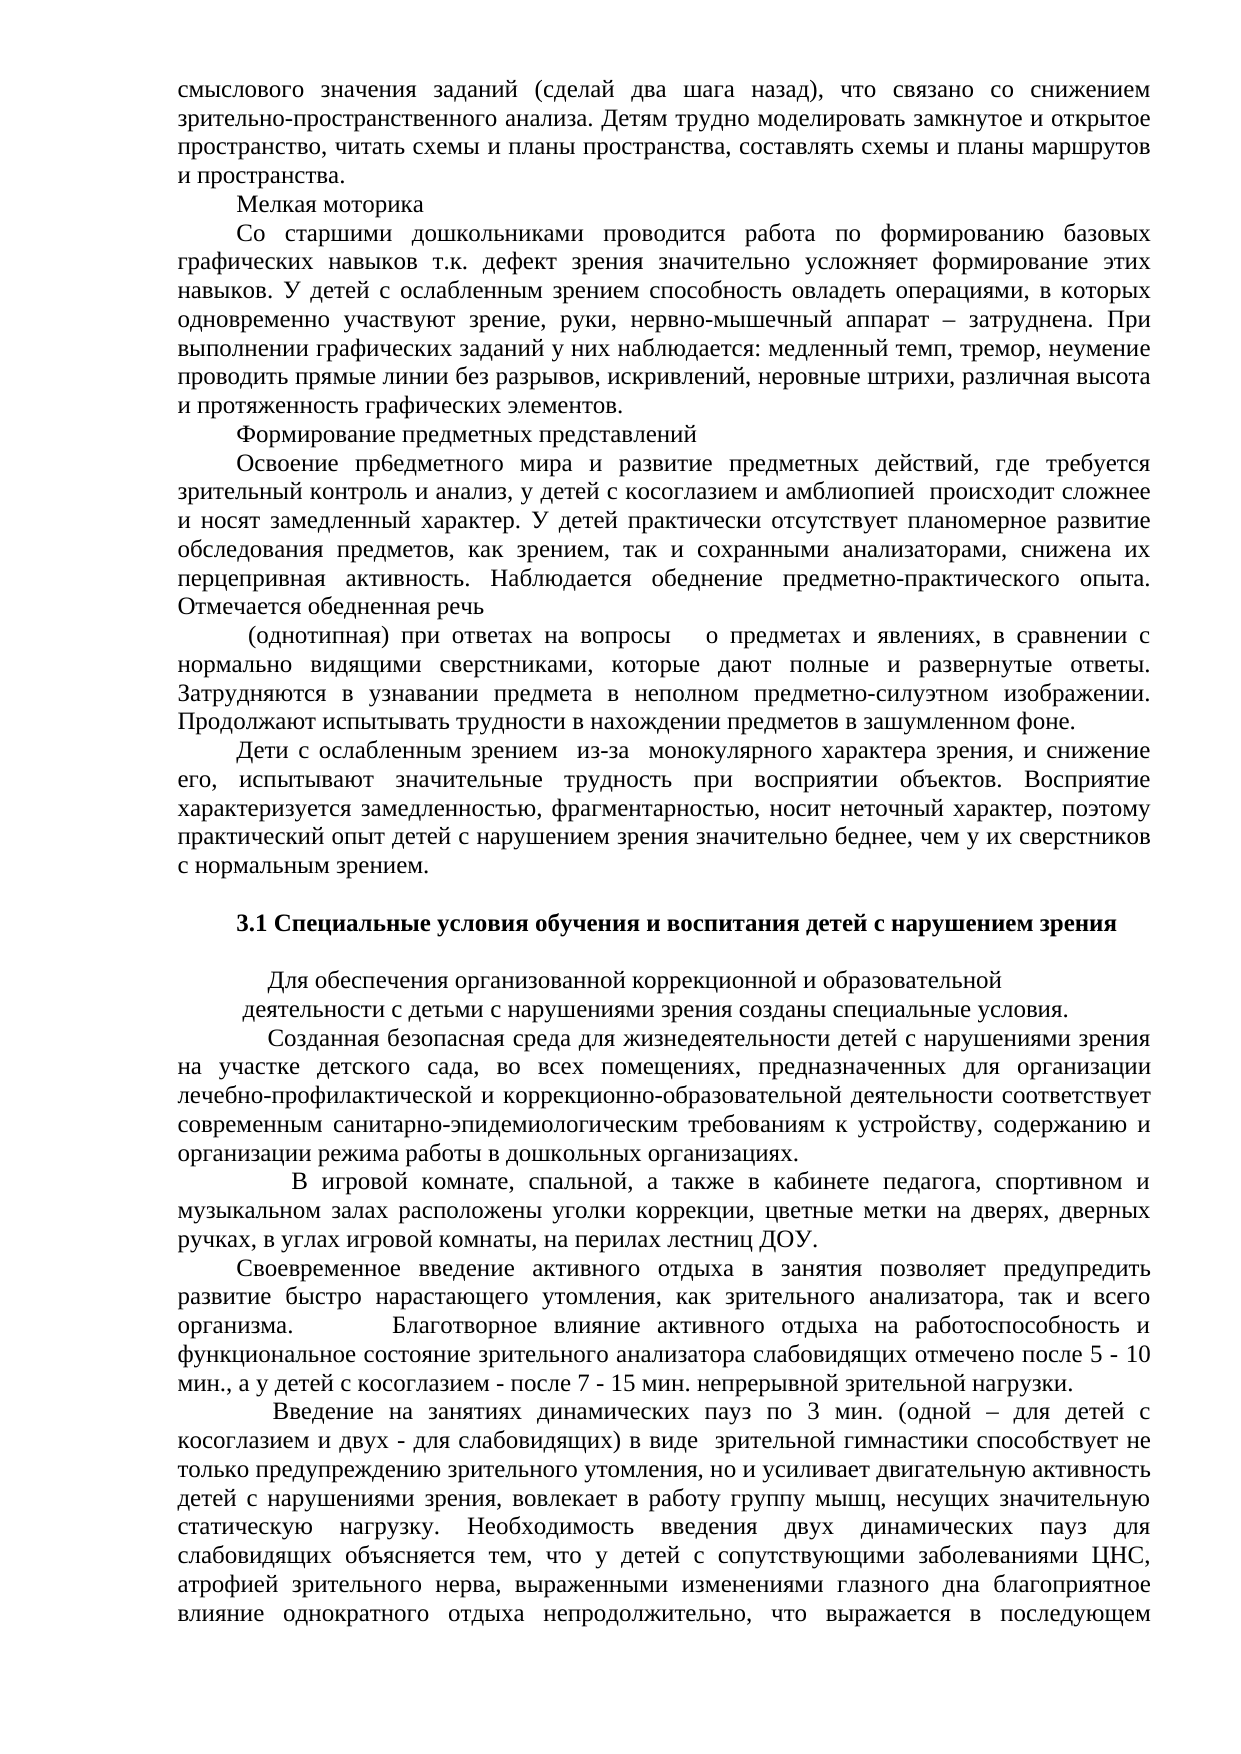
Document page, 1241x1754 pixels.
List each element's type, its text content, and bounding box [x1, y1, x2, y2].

text Мелкая моторика [177, 189, 1152, 218]
text В игровой комнате, спальной, а также в кабинете педагога, спортивном и музыкальном залах расположены уголки коррекции, цветные метки на дверях, дверных ручках, в углах игровой комнаты, на перилах лестниц ДОУ. [177, 1166, 1152, 1253]
text (однотипная) при ответах на вопросы о предметах и явлениях, в сравнении с нормально видящими сверстниками, которые дают полные и развернутые ответы. Затрудняются в узнавании предмета в неполном предметно-силуэтном изображении. Продолжают испытывать трудности в нахождении предметов в зашумленном фоне. [177, 620, 1152, 735]
text Со старшими дошкольниками проводится работа по формированию базовых графических навыков т.к. дефект зрения значительно усложняет формирование этих навыков. У детей с ослабленным зрением способность овладеть операциями, в которых одновременно участвуют зрение, руки, нервно-мышечный аппарат – затруднена. При выполнении графических заданий у них наблюдается: медленный темп, тремор, неумение проводить прямые линии без разрывов, искривлений, неровные штрихи, различная высота и протяженность графических элементов. [177, 218, 1152, 419]
text Для обеспечения организованной коррекционной и образовательной [177, 965, 1152, 994]
text 3.1 Специальные условия обучения и воспитания детей с нарушением зрения [177, 908, 1152, 936]
text Формирование предметных представлений [177, 419, 1152, 448]
text Своевременное введение активного отдыха в занятия позволяет предупредить развитие быстро нарастающего утомления, как зрительного анализатора, так и всего организма. Благотворное влияние активного отдыха на работоспособность и функциональное состояние зрительного анализатора слабовидящих отмечено после 5 - 10 мин., а у детей с косоглазием - после 7 - 15 мин. непрерывной зрительной нагрузки. [177, 1253, 1152, 1396]
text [177, 74, 1152, 189]
text Дети с ослабленным зрением из-за монокулярного характера зрения, и снижение его, испытывают значительные трудность при восприятии объектов. Восприятие характеризуется замедленностью, фрагментарностью, носит неточный характер, поэтому практический опыт детей с нарушением зрения значительно беднее, чем у их сверстников с нормальным зрением. [177, 735, 1152, 879]
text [177, 1396, 1152, 1626]
text деятельности с детьми с нарушениями зрения созданы специальные условия. [177, 994, 1152, 1023]
text Созданная безопасная среда для жизнедеятельности детей с нарушениями зрения на участке детского сада, во всех помещениях, предназначенных для организации лечебно-профилактической и коррекционно-образовательной деятельности соответствует современным санитарно-эпидемиологическим требованиям к устройству, содержанию и организации режима работы в дошкольных организациях. [177, 1023, 1152, 1166]
text Освоение пр6едметного мира и развитие предметных действий, где требуется зрительный контроль и анализ, у детей с косоглазием и амблиопией происходит сложнее и носят замедленный характер. У детей практически отсутствует планомерное развитие обследования предметов, как зрением, так и сохранными анализаторами, снижена их перцепривная активность. Наблюдается обеднение предметно-практического опыта. Отмечается обедненная речь [177, 448, 1152, 620]
